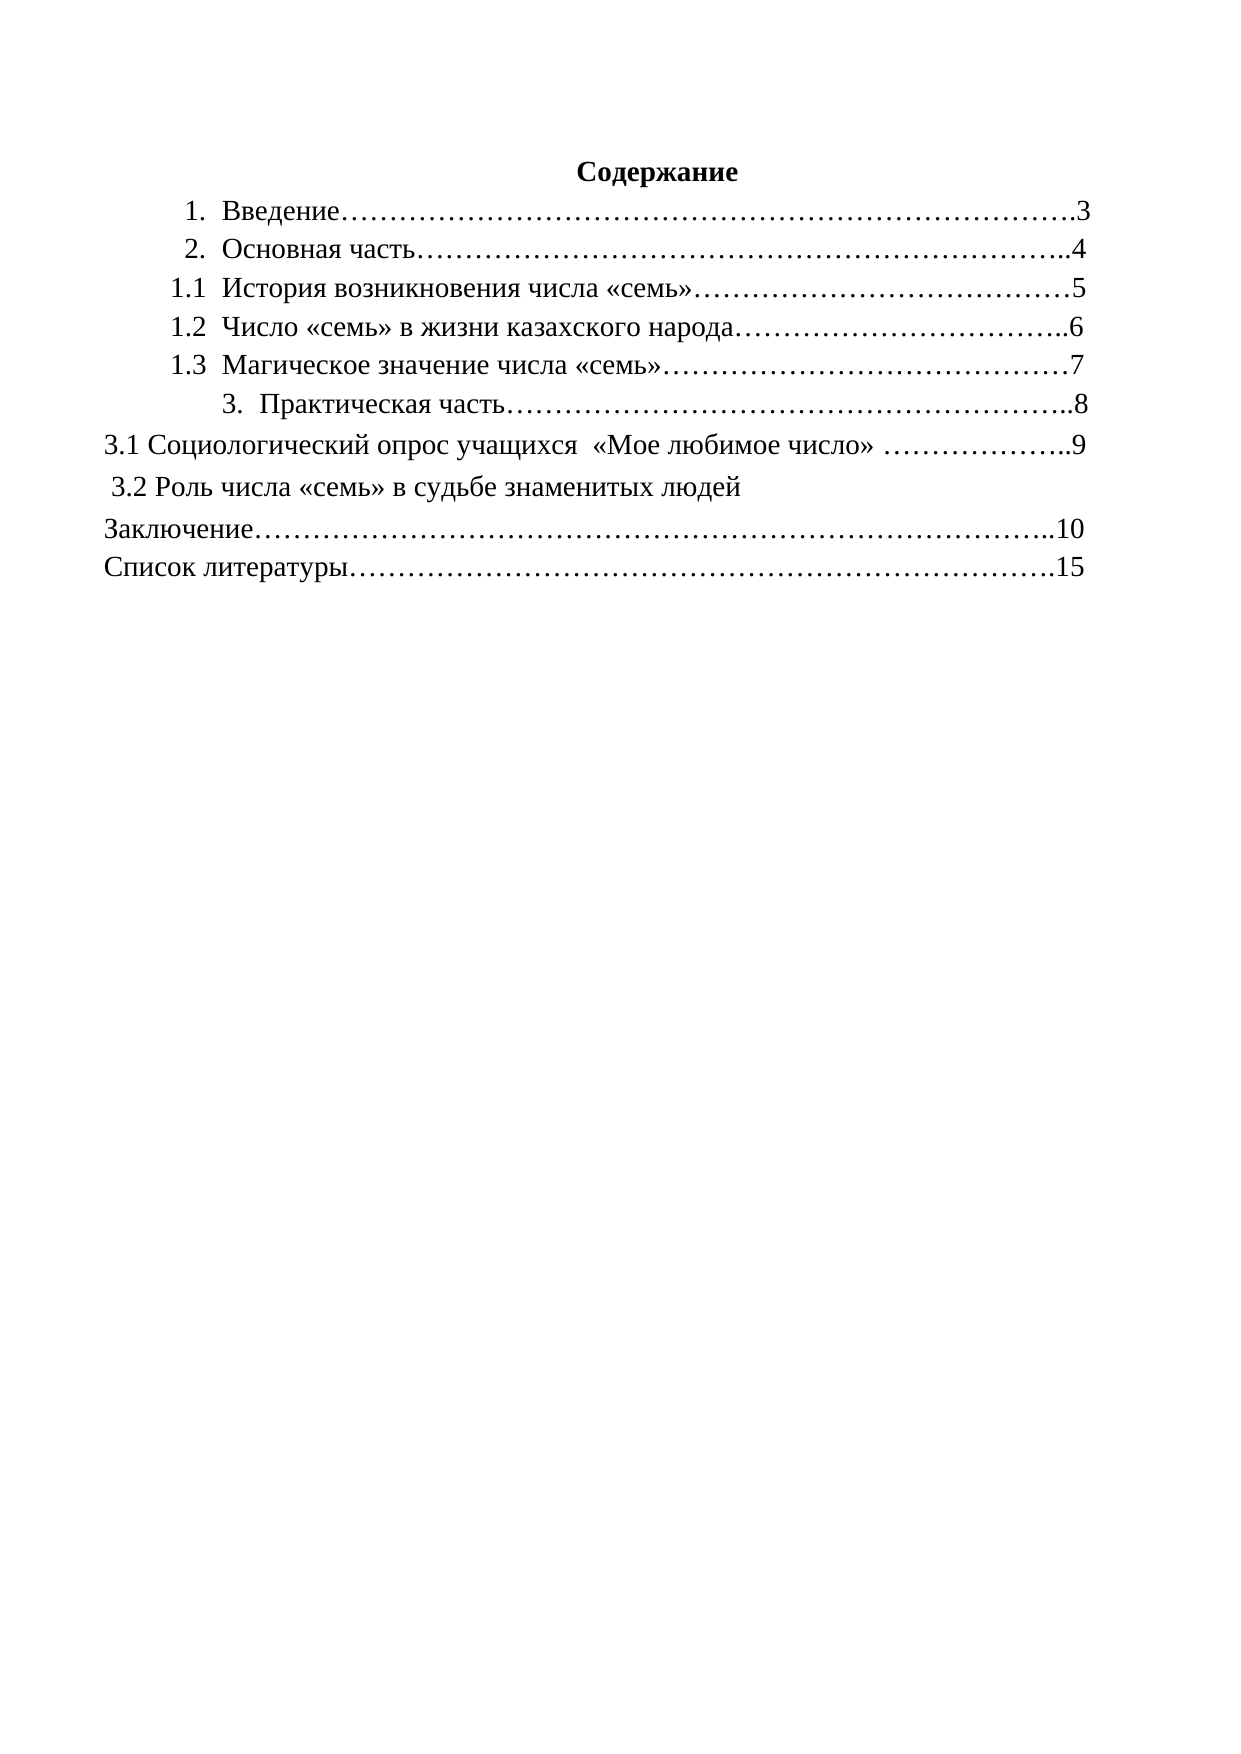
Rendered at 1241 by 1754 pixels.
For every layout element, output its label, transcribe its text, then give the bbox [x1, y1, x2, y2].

list Содержание [222, 154, 1093, 188]
list Магическое значение числа «семь»……………………………………7 [170, 347, 1093, 381]
list Введение………………………………………………………………….3 [184, 193, 1093, 227]
list История возникновения числа «семь»…………………………………5 [170, 270, 1093, 304]
list Практическая часть…………………………………………………..8 [222, 386, 1093, 419]
list Число «семь» в жизни казахского народа……………………………..6 [170, 309, 1093, 342]
text Заключение………………………………………………………………………..10 Список литературы……………………………………………………………….15 [103, 511, 1093, 583]
text 3.2 Роль числа «семь» в судьбе знаменитых людей [103, 469, 1093, 503]
list Основная часть…………………………………………………………..4 [184, 232, 1093, 265]
text 3.1 Социологический опрос учащихся «Мое любимое число» ………………..9 [103, 427, 1093, 461]
